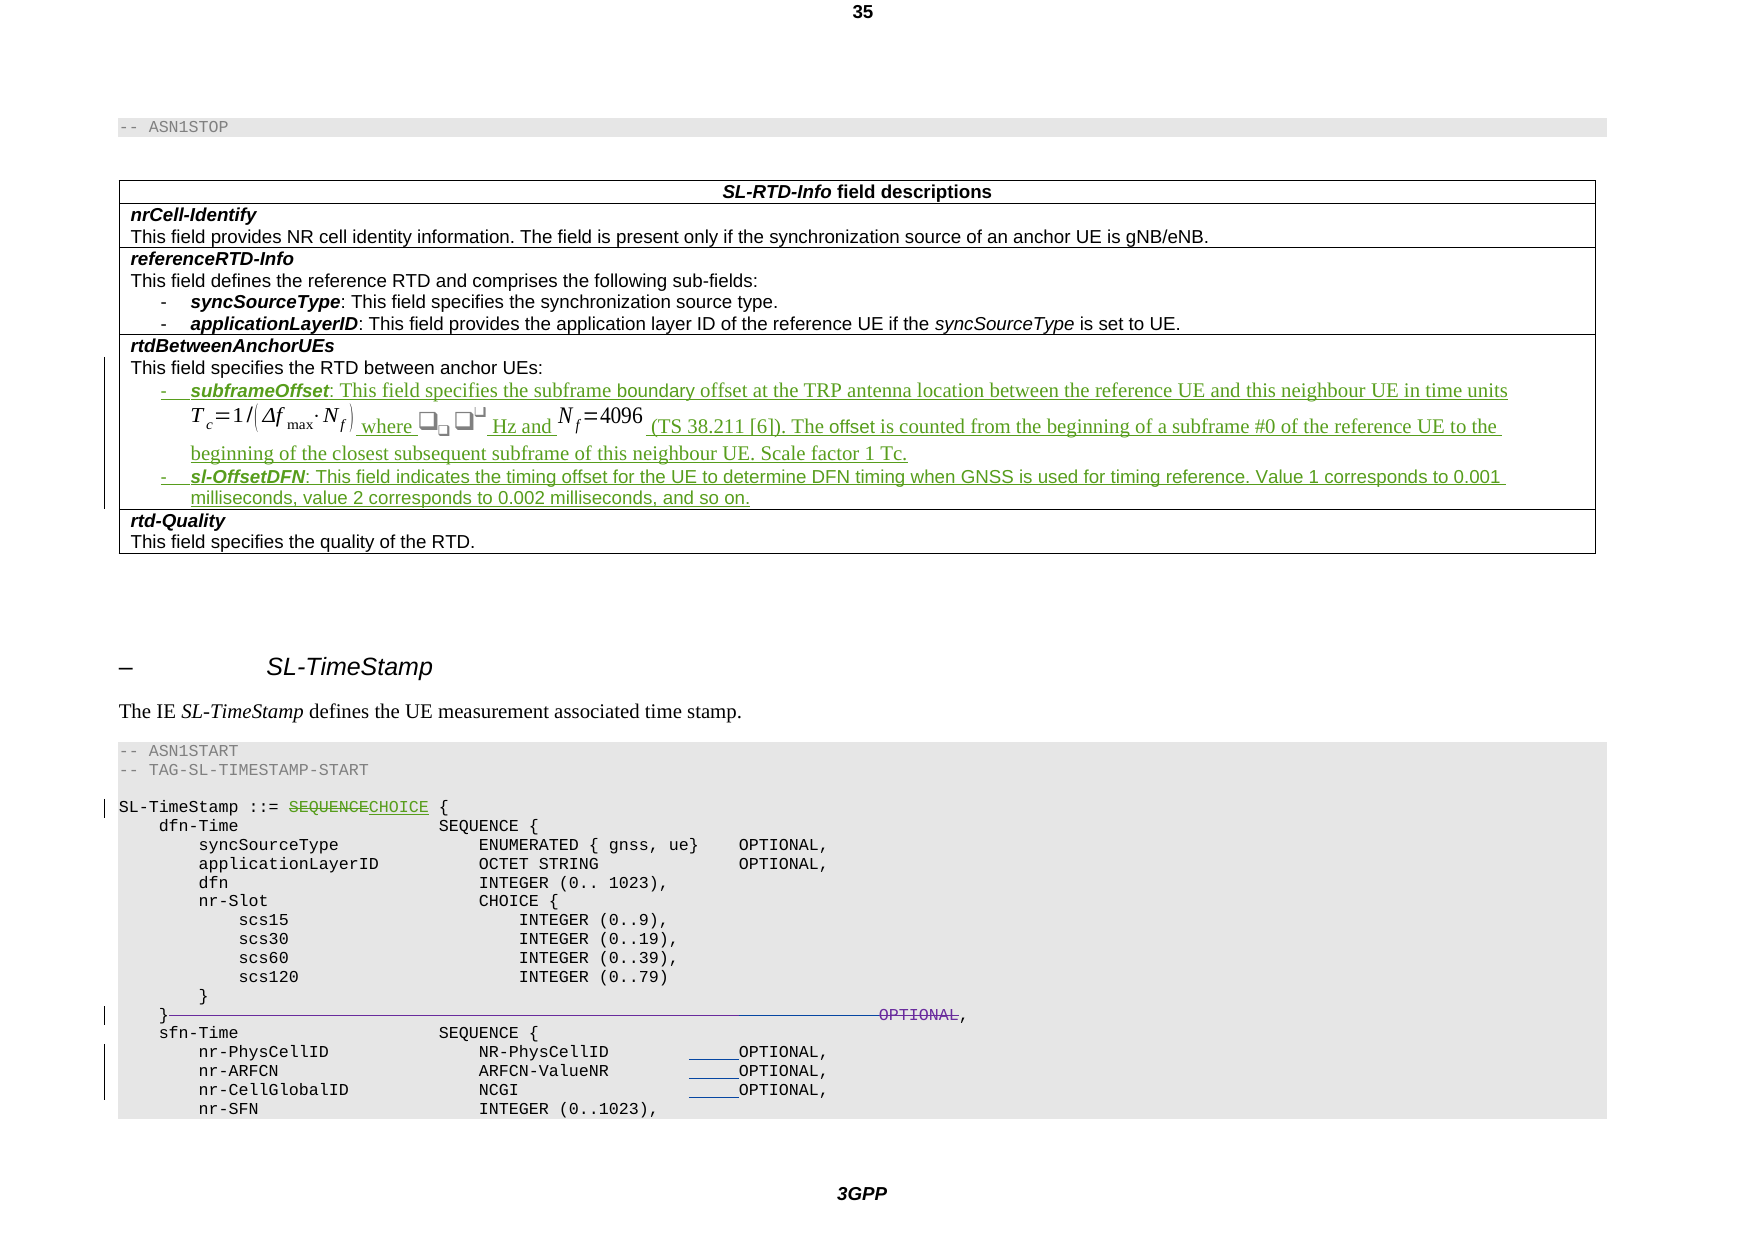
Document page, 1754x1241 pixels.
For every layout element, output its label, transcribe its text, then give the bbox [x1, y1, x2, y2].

subtitle – SL-TimeStamp [118, 652, 1607, 681]
text nr-CellGlobalID NCGI OPTIONAL, [118, 1082, 1607, 1100]
text -- TAG-SL-TIMESTAMP-START [118, 761, 1607, 780]
text }, [118, 1006, 1607, 1025]
text -- ASN1STOP [118, 118, 1607, 137]
text nr-ARFCN ARFCN-ValueNR OPTIONAL, [118, 1063, 1607, 1082]
table_cell referenceRTD-Info This field defines the reference RTD and comprises the following sub-fields: - syncSourceType: This field specifies the synchronization source type. - applicationLayerID: This field provides the application layer ID of the reference UE if the syncSourceType is set to UE. [120, 248, 1595, 334]
text applicationLayerID OCTET STRING OPTIONAL, [118, 855, 1607, 874]
text dfn-Time SEQUENCE { [118, 818, 1607, 836]
text sfn-Time SEQUENCE { [118, 1025, 1607, 1044]
text syncSourceType ENUMERATED { gnss, ue} OPTIONAL, [118, 836, 1607, 855]
text SL-TimeStamp ::= { [118, 799, 1607, 818]
text dfn INTEGER (0.. 1023), [118, 874, 1607, 893]
text The IE SL-TimeStamp defines the UE measurement associated time stamp. [118, 699, 1607, 723]
text } [118, 987, 1607, 1006]
text nr-Slot CHOICE { [118, 893, 1607, 912]
text scs120 INTEGER (0..79) [118, 968, 1607, 987]
table_cell rtd-Quality This field specifies the quality of the RTD. [120, 510, 1595, 553]
text -- ASN1START [118, 742, 1607, 761]
text nr-PhysCellID NR-PhysCellID OPTIONAL, [118, 1044, 1607, 1063]
text scs60 INTEGER (0..39), [118, 949, 1607, 968]
table_header SL-RTD-Info field descriptions [120, 181, 1595, 203]
table_cell rtdBetweenAnchorUEs This field specifies the RTD between anchor UEs: [120, 335, 1595, 508]
text scs30 INTEGER (0..19), [118, 931, 1607, 949]
table_cell nrCell-Identify This field provides NR cell identity information. The field is present only if the synchronization source of an anchor UE is gNB/eNB. [120, 204, 1595, 247]
text scs15 INTEGER (0..9), [118, 912, 1607, 931]
text nr-SFN INTEGER (0..1023), [118, 1100, 1607, 1119]
